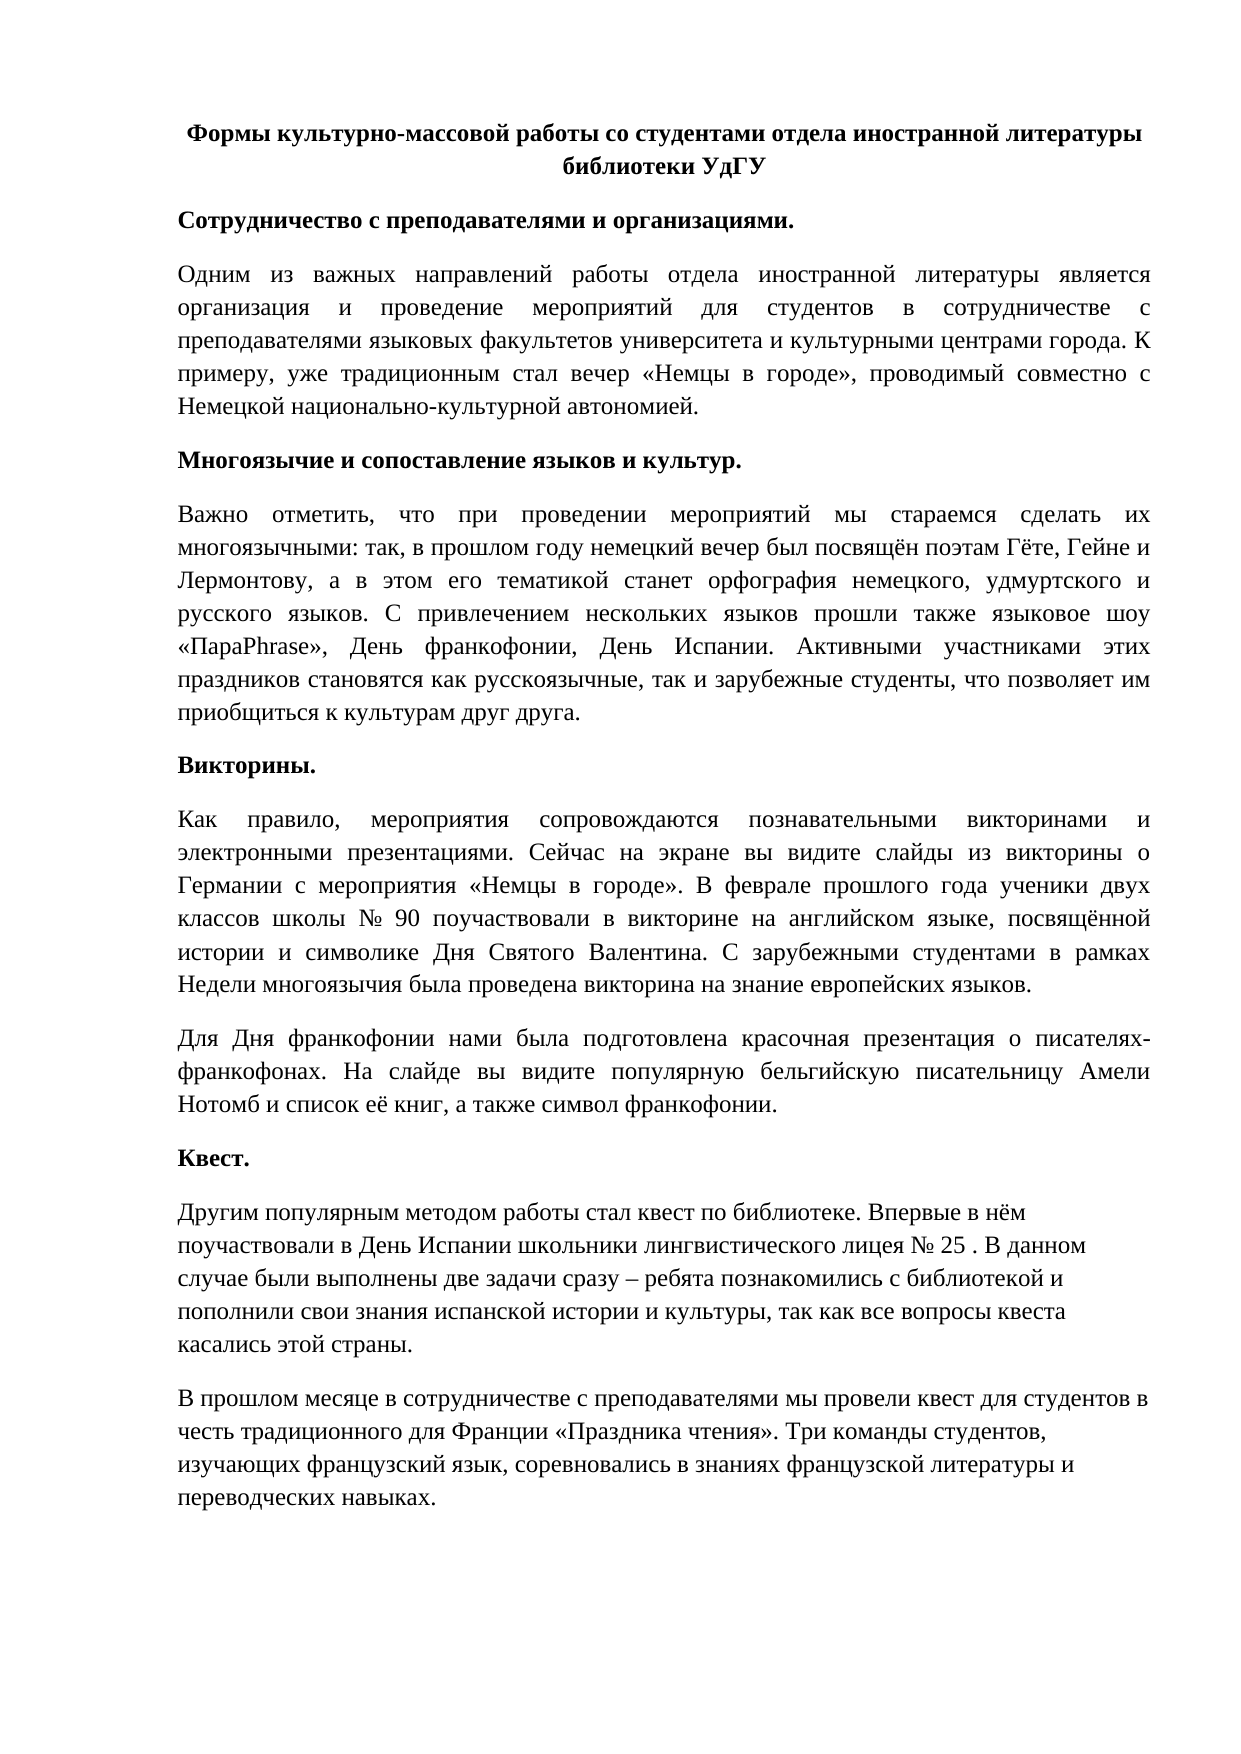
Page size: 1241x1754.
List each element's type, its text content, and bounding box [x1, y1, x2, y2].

text Викторины. [177, 751, 1152, 779]
text Другим популярным методом работы стал квест по библиотеке. Впервые в нём поучаствовали в День Испании школьники лингвистического лицея № 25 . В данном случае были выполнены две задачи сразу – ребята познакомились с библиотекой и пополнили свои знания испанской истории и культуры, так как все вопросы квеста касались этой страны. [177, 1197, 1152, 1358]
text Важно отметить, что при проведении мероприятий мы стараемся сделать их многоязычными: так, в прошлом году немецкий вечер был посвящён поэтам Гёте, Гейне и Лермонтову, а в этом его тематикой станет орфография немецкого, удмуртского и русского языков. С привлечением нескольких языков прошли также языковое шоу «ПараPhrase», День франкофонии, День Испании. Активными участниками этих праздников становятся как русскоязычные, так и зарубежные студенты, что позволяет им приобщиться к культурам друг друга. [177, 499, 1152, 726]
text Как правило, мероприятия сопровождаются познавательными викторинами и электронными презентациями. Сейчас на экране вы видите слайды из викторины о Германии с мероприятия «Немцы в городе». В феврале прошлого года ученики двух классов школы № 90 поучаствовали в викторине на английском языке, посвящённой истории и символике Дня Святого Валентина. С зарубежными студентами в рамках Недели многоязычия была проведена викторина на знание европейских языков. [177, 804, 1152, 998]
text Квест. [177, 1143, 1152, 1172]
text Одним из важных направлений работы отдела иностранной литературы является организация и проведение мероприятий для студентов в сотрудничестве с преподавателями языковых факультетов университета и культурными центрами города. К примеру, уже традиционным стал вечер «Немцы в городе», проводимый совместно с Немецкой национально-культурной автономией. [177, 259, 1152, 420]
text В прошлом месяце в сотрудничестве с преподавателями мы провели квест для студентов в честь традиционного для Франции «Праздника чтения». Три команды студентов, изучающих французский язык, соревновались в знаниях французской литературы и переводческих навыках. [177, 1383, 1152, 1511]
text Для Дня франкофонии нами была подготовлена красочная презентация о писателях-франкофонах. На слайде вы видите популярную бельгийскую писательницу Амели Нотомб и список её книг, а также символ франкофонии. [177, 1023, 1152, 1118]
text Многоязычие и сопоставление языков и культур. [177, 445, 1152, 473]
text Сотрудничество с преподавателями и организациями. [177, 205, 1152, 234]
text Формы культурно-массовой работы со студентами отдела иностранной литературы библиотеки УдГУ [177, 118, 1152, 180]
